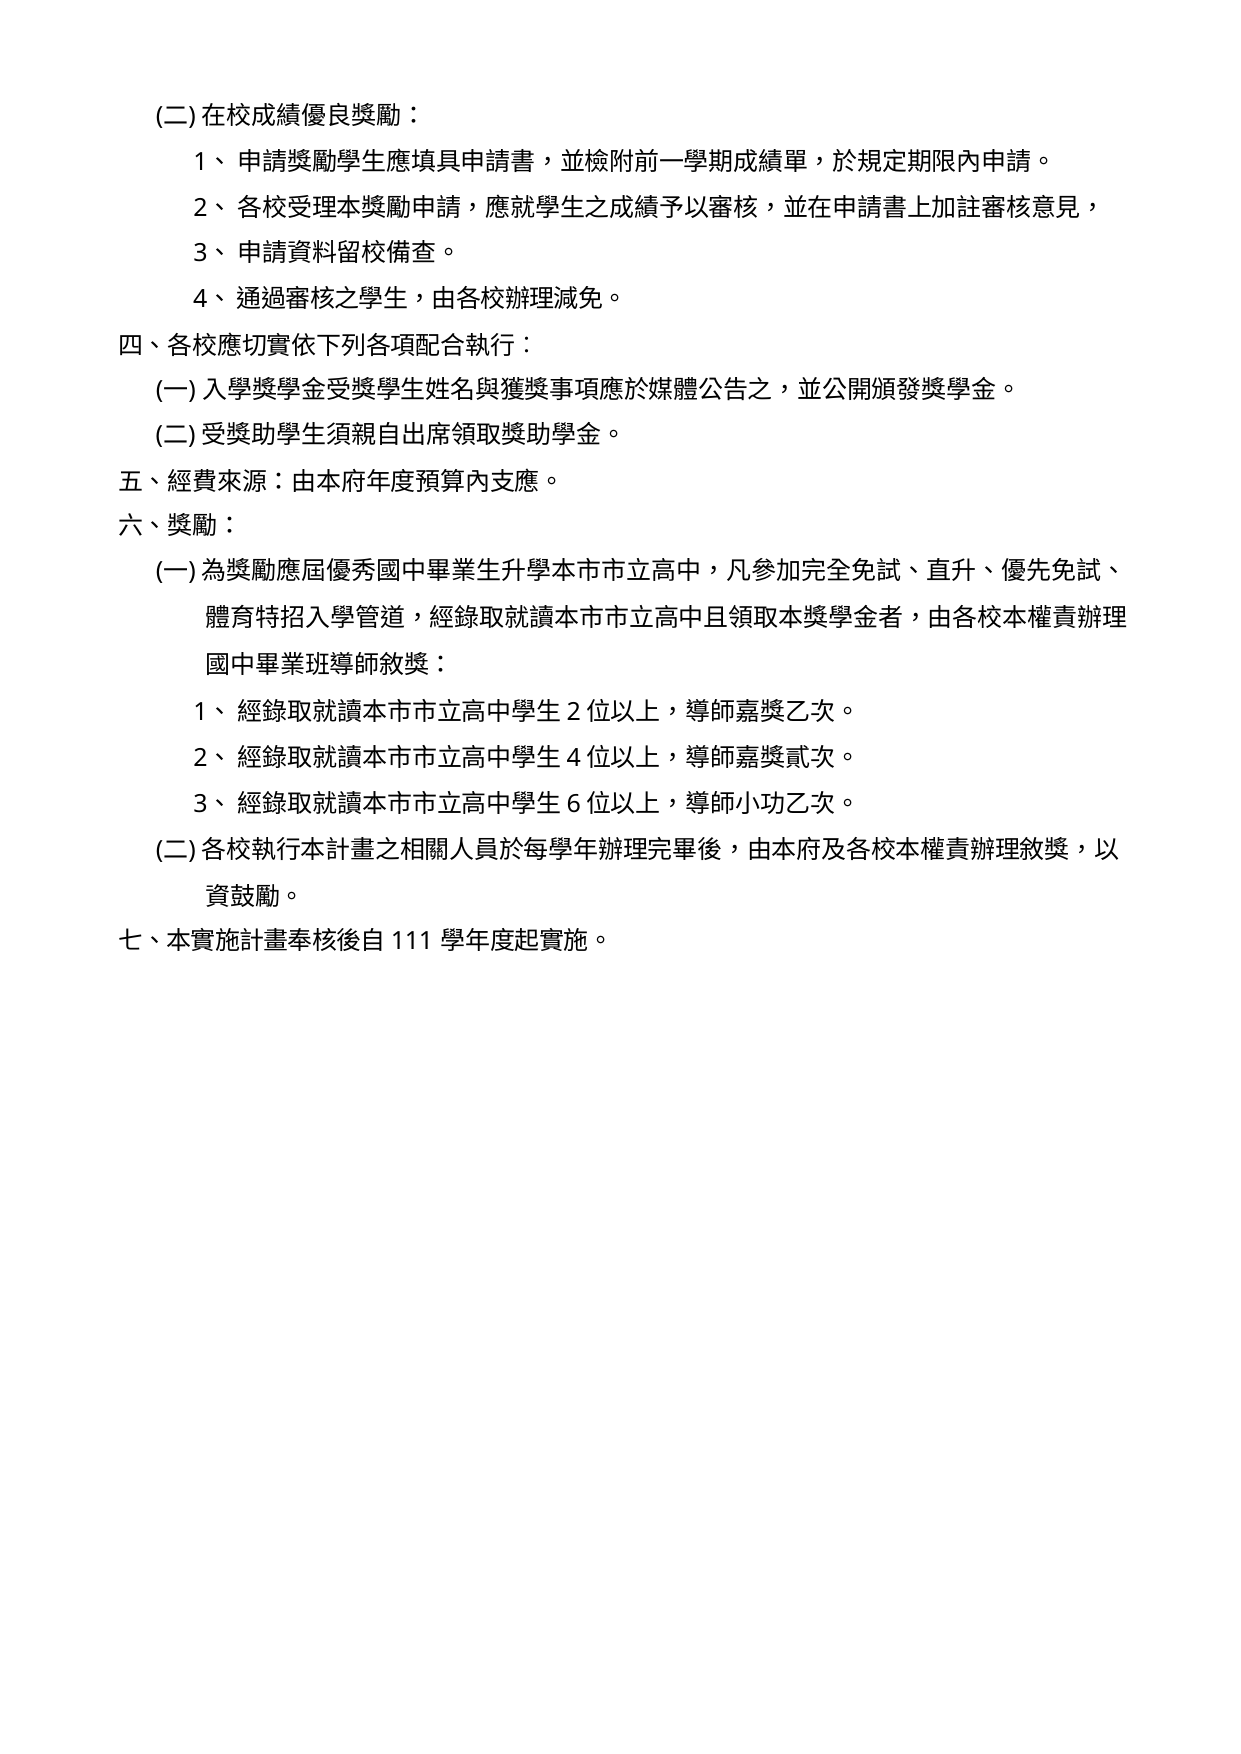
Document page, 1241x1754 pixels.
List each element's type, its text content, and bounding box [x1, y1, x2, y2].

text (二) 在校成績優良獎勵： [156, 95, 1194, 131]
text 2、 經錄取就讀本市市立高中學生4位以上，導師嘉獎貳次。 [193, 738, 1194, 774]
text 4、 通過審核之學生，由各校辦理減免。四、各校應切實依下列各項配合執行︰ [118, 279, 643, 362]
text 1、 申請獎勵學生應填具申請書，並檢附前一學期成績單，於規定期限內申請。 [193, 141, 1194, 177]
text 3、 經錄取就讀本市市立高中學生6位以上，導師小功乙次。 [193, 783, 1194, 820]
text (一) 入學獎學金受獎學生姓名與獲獎事項應於媒體公告之，並公開頒發獎學金。 [156, 373, 1194, 405]
text (二) 受獎助學生須親自出席領取獎助學金。五、經費來源：由本府年度預算內支應。 [118, 414, 631, 498]
text 3、 申請資料留校備查。 [193, 233, 1194, 269]
text 六、獎勵： [118, 509, 1194, 541]
text 七、本實施計畫奉核後自 111 學年度起實施。 [118, 924, 1194, 956]
text 2、 各校受理本獎勵申請，應就學生之成績予以審核，並在申請書上加註審核意見， [193, 187, 1194, 223]
text (一) 為獎勵應屆優秀國中畢業生升學本市市立高中，凡參加完全免試、直升、優先免試、體育特招入學管道，經錄取就讀本市市立高中且領取本獎學金者，由各校本權責辦理國中畢業班導師敘獎： [156, 550, 1128, 681]
text (二) 各校執行本計畫之相關人員於每學年辦理完畢後，由本府及各校本權責辦理敘獎，以資鼓勵。 [156, 829, 1122, 913]
text 1、 經錄取就讀本市市立高中學生2位以上，導師嘉獎乙次。 [193, 692, 1194, 728]
